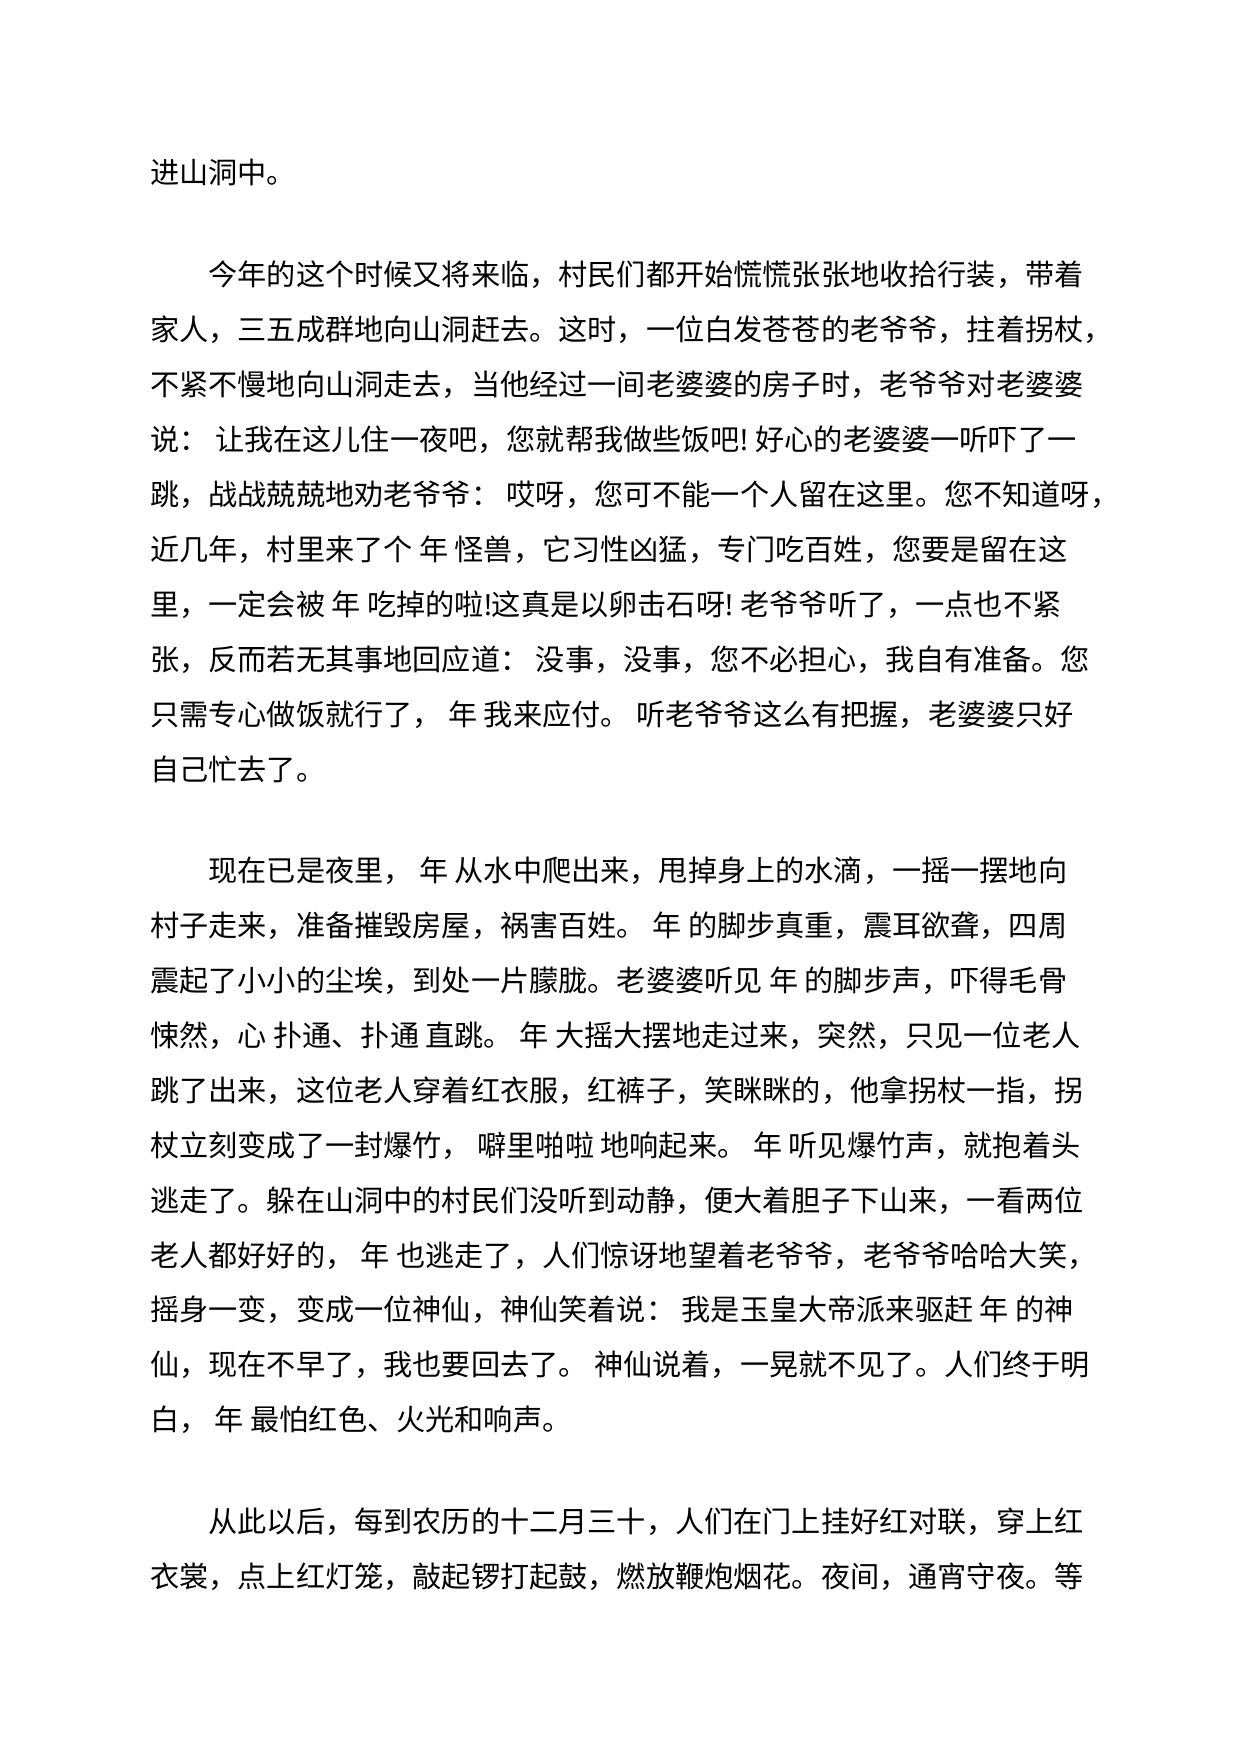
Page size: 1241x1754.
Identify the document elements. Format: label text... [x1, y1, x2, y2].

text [150, 150, 1090, 192]
text 现在已是夜里， 年 从水中爬出来，甩掉身上的水滴，一摇一摆地向村子走来，准备摧毁房屋，祸害百姓。 年 的脚步真重，震耳欲聋，四周震起了小小的尘埃，到处一片朦胧。老婆婆听见 年 的脚步声，吓得毛骨悚然，心 扑通、扑通 直跳。 年 大摇大摆地走过来，突然，只见一位老人跳了出来，这位老人穿着红衣服，红裤子，笑眯眯的，他拿拐杖一指，拐杖立刻变成了一封爆竹， 噼里啪啦 地响起来。 年 听见爆竹声，就抱着头逃走了。躲在山洞中的村民们没听到动静，便大着胆子下山来，一看两位老人都好好的， 年 也逃走了，人们惊讶地望着老爷爷，老爷爷哈哈大笑，摇身一变，变成一位神仙，神仙笑着说： 我是玉皇大帝派来驱赶 年 的神仙，现在不早了，我也要回去了。 神仙说着，一晃就不见了。人们终于明白， 年 最怕红色、火光和响声。 [150, 848, 1090, 1439]
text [150, 1498, 1090, 1596]
text 今年的这个时候又将来临，村民们都开始慌慌张张地收拾行装，带着家人，三五成群地向山洞赶去。这时，一位白发苍苍的老爷爷，拄着拐杖，不紧不慢地向山洞走去，当他经过一间老婆婆的房子时，老爷爷对老婆婆说： 让我在这儿住一夜吧，您就帮我做些饭吧! 好心的老婆婆一听吓了一跳，战战兢兢地劝老爷爷： 哎呀，您可不能一个人留在这里。您不知道呀，近几年，村里来了个 年 怪兽，它习性凶猛，专门吃百姓，您要是留在这里，一定会被 年 吃掉的啦!这真是以卵击石呀! 老爷爷听了，一点也不紧张，反而若无其事地回应道： 没事，没事，您不必担心，我自有准备。您只需专心做饭就行了， 年 我来应付。 听老爷爷这么有把握，老婆婆只好自己忙去了。 [150, 252, 1090, 788]
